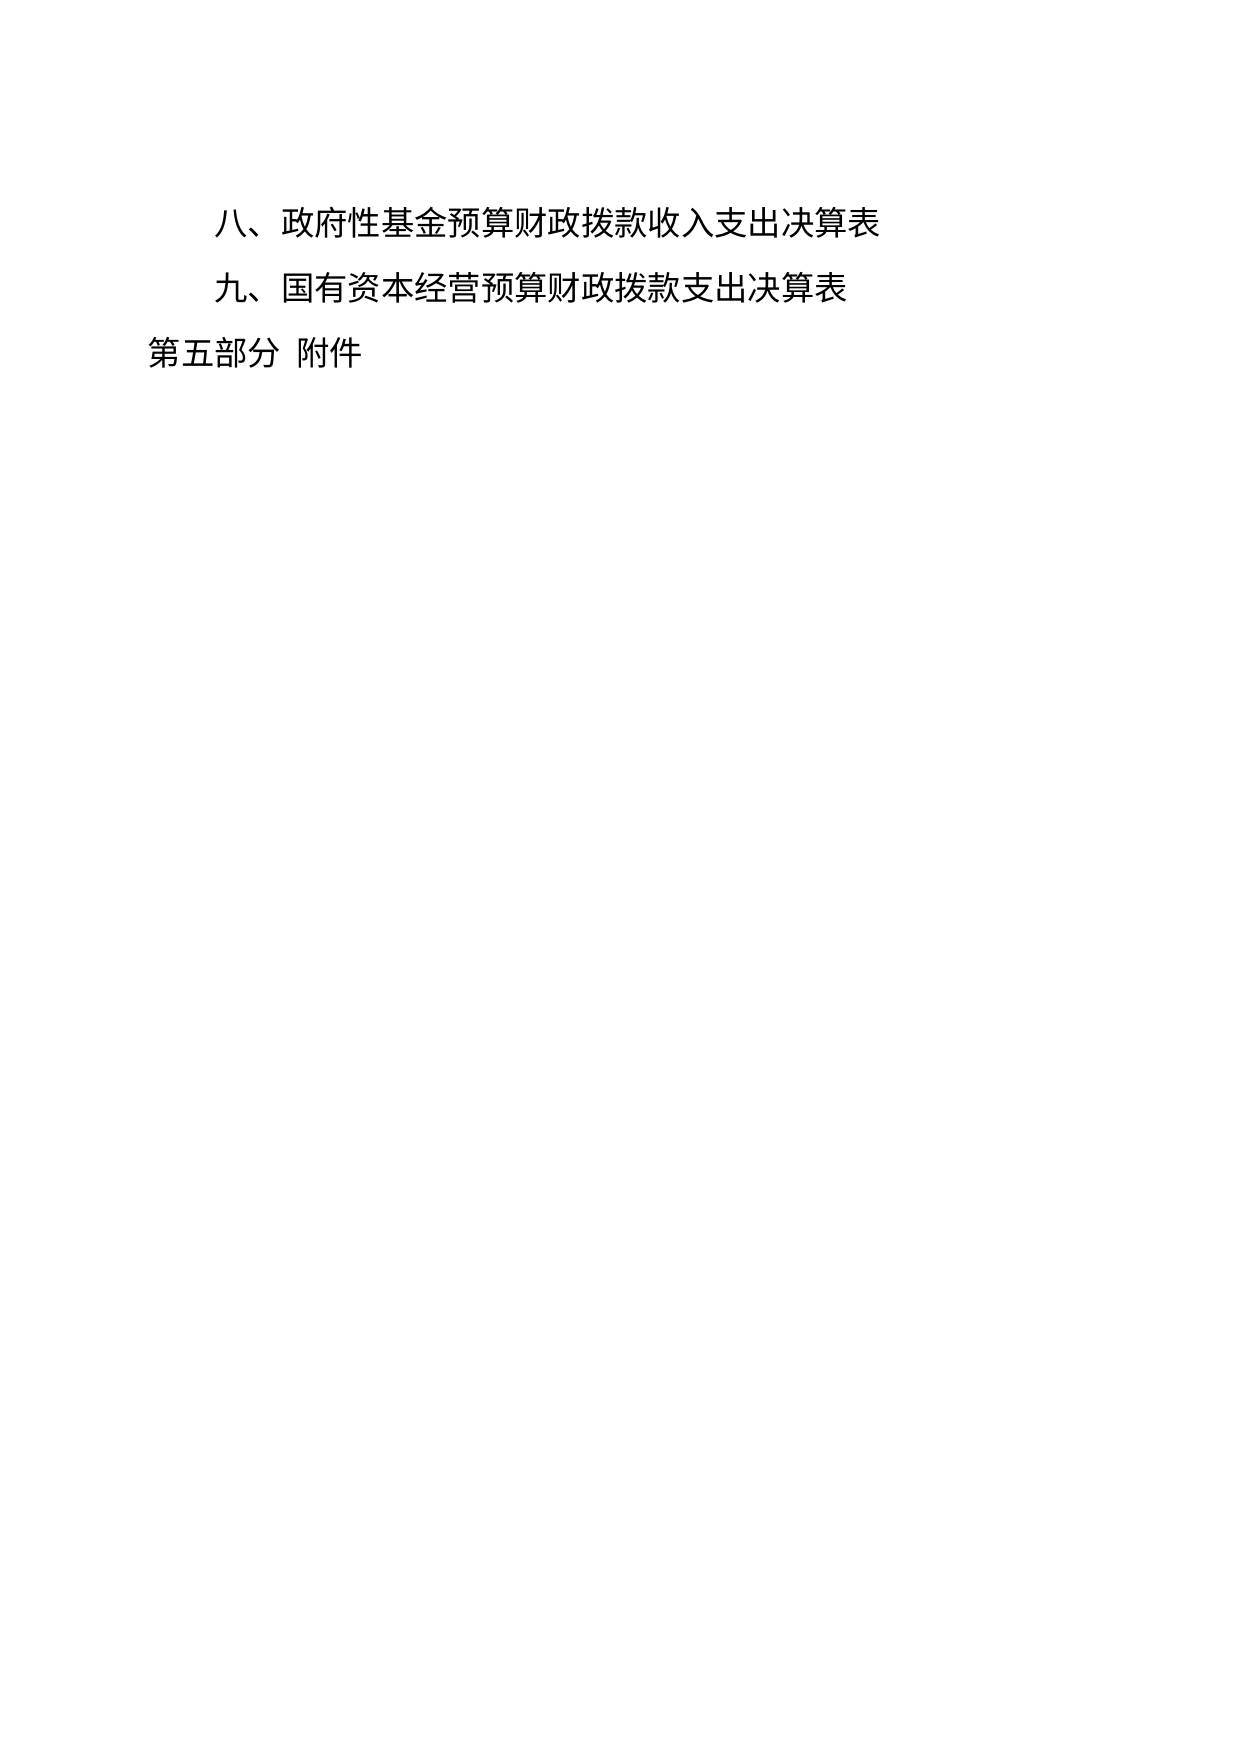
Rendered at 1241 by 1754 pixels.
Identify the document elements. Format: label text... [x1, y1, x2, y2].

text 八、政府性基金预算财政拨款收入支出决算表 [214, 188, 1093, 253]
text 九、国有资本经营预算财政拨款支出决算表 [214, 253, 1093, 318]
text 第五部分 附件 [148, 318, 1093, 383]
